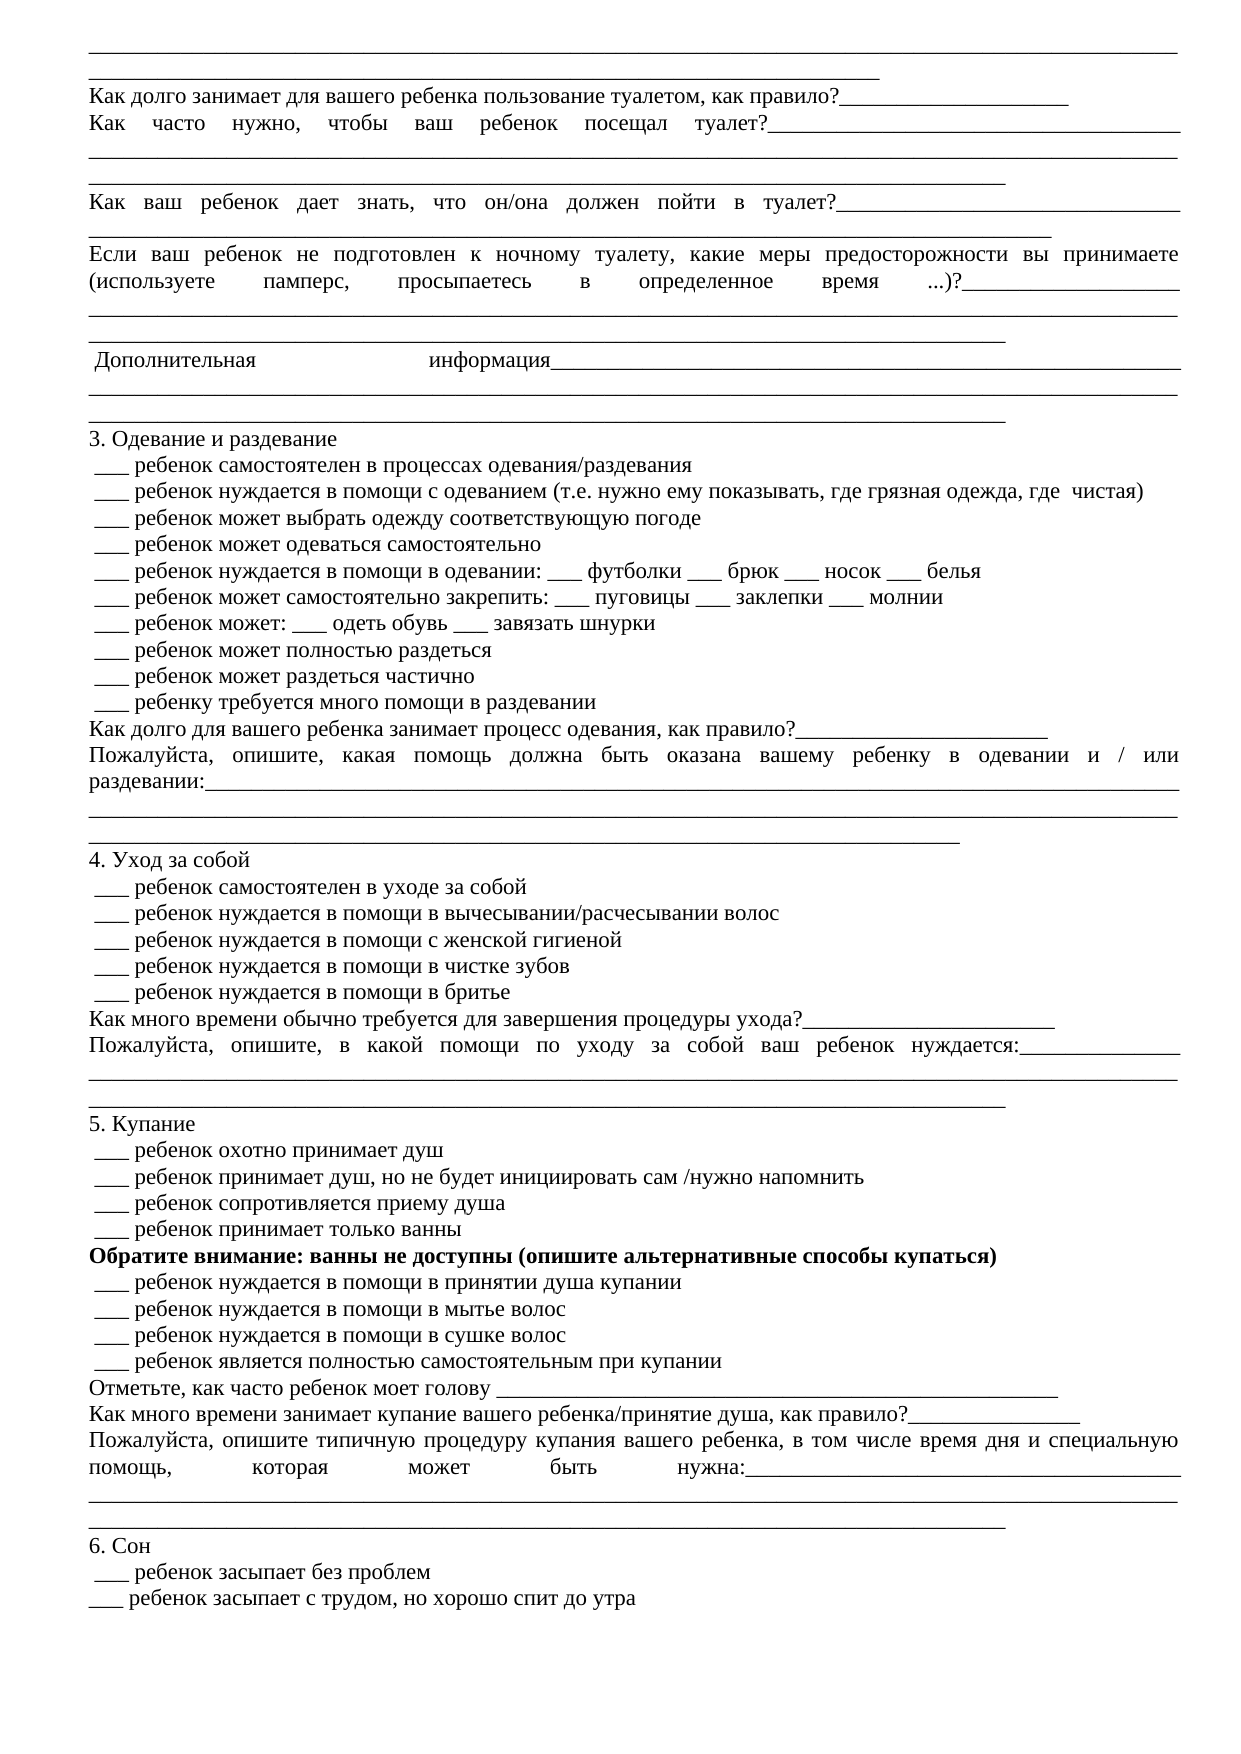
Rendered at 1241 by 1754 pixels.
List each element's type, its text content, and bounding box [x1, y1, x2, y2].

text 4. Уход за собой [89, 847, 1181, 873]
text Как много времени занимает купание вашего ребенка/принятие душа, как правило?_______________ [89, 1400, 1181, 1426]
text ___ ребенок самостоятелен в процессах одевания/раздевания [89, 451, 1181, 478]
text ___ ребенок засыпает без проблем [89, 1558, 1181, 1584]
text ___ ребенок принимает душ, но не будет инициировать сам /нужно напомнить [89, 1163, 1181, 1189]
text Пожалуйста, опишите, в какой помощи по уходу за собой ваш ребенок нуждается:______________ _______________________________________________________________________________________________________________________________________________________________________________ [89, 1031, 1181, 1110]
text ___ ребенок может: ___ одеть обувь ___ завязать шнурки [89, 609, 1181, 636]
text Как часто нужно, чтобы ваш ребенок посещал туалет?____________________________________ _______________________________________________________________________________________________________________________________________________________________________________ [89, 109, 1181, 188]
text Обратите внимание: ванны не доступны (опишите альтернативные способы купаться) [89, 1242, 1181, 1268]
text Как долго занимает для вашего ребенка пользование туалетом, как правило?____________________ [89, 82, 1181, 109]
text ___ ребенок может раздеться частично [89, 662, 1181, 688]
text ___ ребенок охотно принимает душ [89, 1136, 1181, 1163]
text Если ваш ребенок не подготовлен к ночному туалету, какие меры предосторожности вы принимаете (используете памперс, просыпаетесь в определенное время ...)?___________________ _______________________________________________________________________________________________________________________________________________________________________________ [89, 240, 1181, 346]
text ___ ребенок сопротивляется приему душа [89, 1189, 1181, 1216]
text ___ ребенок нуждается в помощи в сушке волос [89, 1321, 1181, 1347]
text 6. Сон [89, 1532, 1181, 1558]
text ___ ребенок самостоятелен в уходе за собой [89, 873, 1181, 899]
text ___ ребенок нуждается в помощи с одеванием (т.е. нужно ему показывать, где грязная одежда, где чистая) [89, 478, 1181, 504]
text ___ ребенок может самостоятельно закрепить: ___ пуговицы ___ заклепки ___ молнии [89, 583, 1181, 609]
text ___ ребенок может выбрать одежду соответствующую погоде [89, 504, 1181, 530]
text Дополнительная информация_______________________________________________________ _______________________________________________________________________________________________________________________________________________________________________________ [89, 346, 1181, 425]
text ___ ребенок нуждается в помощи в чистке зубов [89, 952, 1181, 978]
text ___ ребенок может одеваться самостоятельно [89, 530, 1181, 557]
text ___ ребенок нуждается в помощи в одевании: ___ футболки ___ брюк ___ носок ___ белья [89, 557, 1181, 583]
text Отметьте, как часто ребенок моет голову _________________________________________________ [89, 1374, 1181, 1400]
text ___ ребенок принимает только ванны [89, 1216, 1181, 1242]
text 3. Одевание и раздевание [89, 425, 1181, 451]
text ___ ребенок является полностью самостоятельным при купании [89, 1347, 1181, 1374]
text 5. Купание [89, 1110, 1181, 1136]
text ___ ребенок засыпает с трудом, но хорошо спит до утра [89, 1584, 1181, 1611]
text ___ ребенок нуждается в помощи в бритье [89, 978, 1181, 1005]
text Как ваш ребенок дает знать, что он/она должен пойти в туалет?______________________________ ____________________________________________________________________________________ [89, 188, 1181, 240]
text ___ ребенок нуждается в помощи с женской гигиеной [89, 926, 1181, 952]
text ___ ребенок нуждается в помощи в мытье волос [89, 1294, 1181, 1321]
text Пожалуйста, опишите типичную процедуру купания вашего ребенка, в том числе время дня и специальную помощь, которая может быть нужна:______________________________________ _______________________________________________________________________________________________________________________________________________________________________________ [89, 1426, 1181, 1532]
text ___ ребенку требуется много помощи в раздевании [89, 688, 1181, 715]
text ___ ребенок может полностью раздеться [89, 636, 1181, 662]
text Как долго для вашего ребенка занимает процесс одевания, как правило?______________________ [89, 715, 1181, 741]
text Пожалуйста, опишите, какая помощь должна быть оказана вашему ребенку в одевании и / или раздевании:________________________________________________________________________________________________________________________________________________________________________________________________________________________________________________________________ [89, 741, 1181, 847]
text ___ ребенок нуждается в помощи в вычесывании/расчесывании волос [89, 899, 1181, 926]
text Как много времени обычно требуется для завершения процедуры ухода?______________________ [89, 1005, 1181, 1031]
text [89, 29, 1181, 82]
text ___ ребенок нуждается в помощи в принятии душа купании [89, 1268, 1181, 1294]
